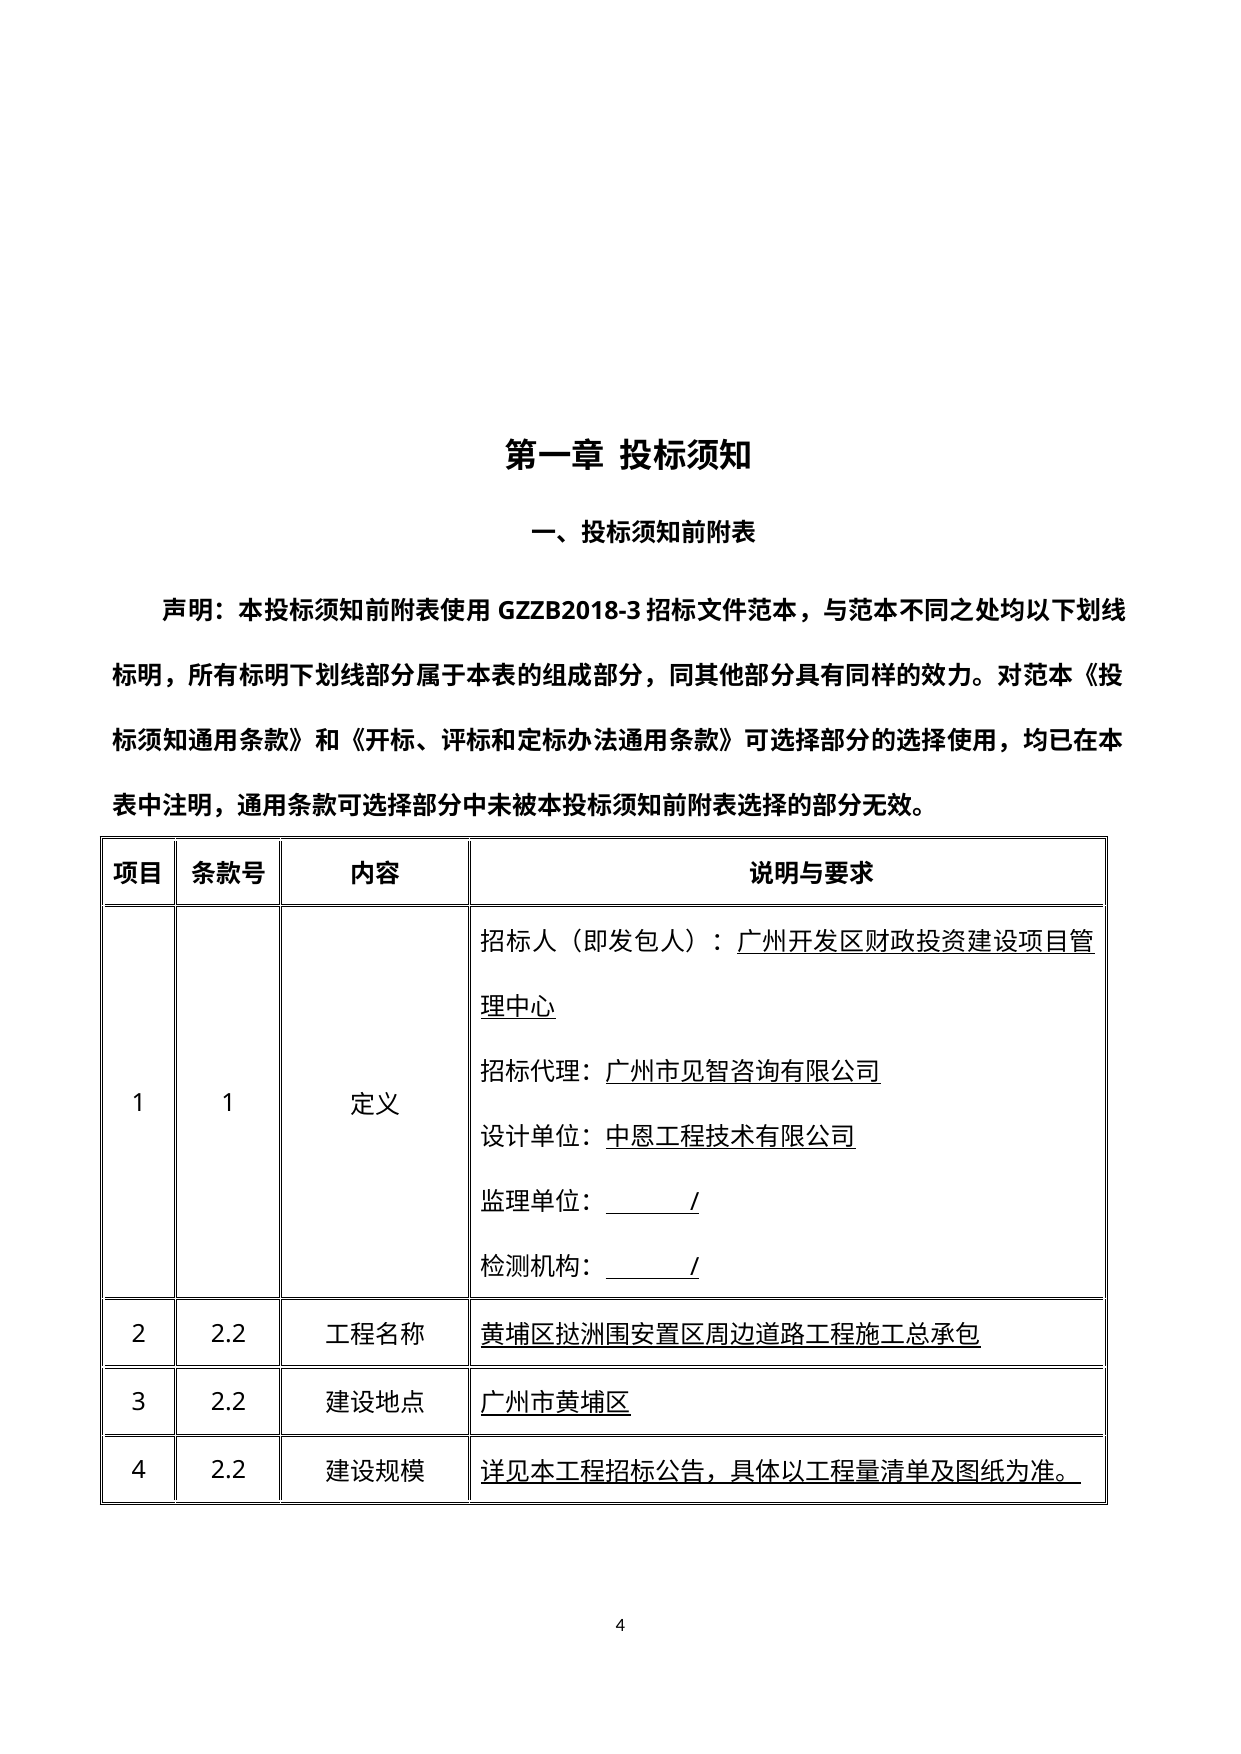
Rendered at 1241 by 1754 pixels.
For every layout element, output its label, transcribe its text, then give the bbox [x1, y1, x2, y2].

table_header 条款号 [176, 837, 281, 904]
table_header 说明与要求 [469, 839, 1105, 904]
table_header 内容 [281, 839, 469, 904]
subtitle 一、投标须知前附表 [160, 498, 1128, 563]
table_cell 详见本工程招标公告，具体以工程量清单及图纸为准。 [469, 1434, 1105, 1502]
table_cell 2.2 [176, 1434, 281, 1502]
table_cell 3 [101, 1365, 176, 1433]
table_cell 工程名称 [282, 1300, 468, 1365]
subtitle 第一章 投标须知 [112, 421, 1128, 486]
text 声明：本投标须知前附表使用GZZB2018-3招标文件范本，与范本不同之处均以下划线标明，所有标明下划线部分属于本表的组成部分，同其他部分具有同样的效力。对范本《投标须知通用条款》和《开标、评标和定标办法通用条款》可选择部分的选择使用，均已在本表中注明，通用条款可选择部分中未被本投标须知前附表选择的部分无效。 [112, 576, 1128, 836]
table_cell 招标人（即发包人）：广州开发区财政投资建设项目管理中心 招标代理：广州市见智咨询有限公司 设计单位：中恩工程技术有限公司 监理单位： / 检测机构： / [469, 904, 1106, 1297]
table_cell 建设地点 [282, 1369, 468, 1433]
table_cell 建设规模 [281, 1437, 469, 1502]
table_cell 1 [177, 907, 279, 1297]
table_cell 广州市黄埔区 [469, 1365, 1106, 1433]
table_cell 2.2 [177, 1300, 279, 1365]
table_cell 定义 [282, 907, 468, 1297]
table_cell 黄埔区挞洲围安置区周边道路工程施工总承包 [469, 1297, 1106, 1365]
table_header 项目 [101, 837, 176, 904]
table_cell 1 [101, 904, 176, 1297]
table_cell 2.2 [177, 1369, 279, 1433]
table_cell 2 [101, 1297, 176, 1365]
table_cell 4 [103, 1434, 176, 1502]
